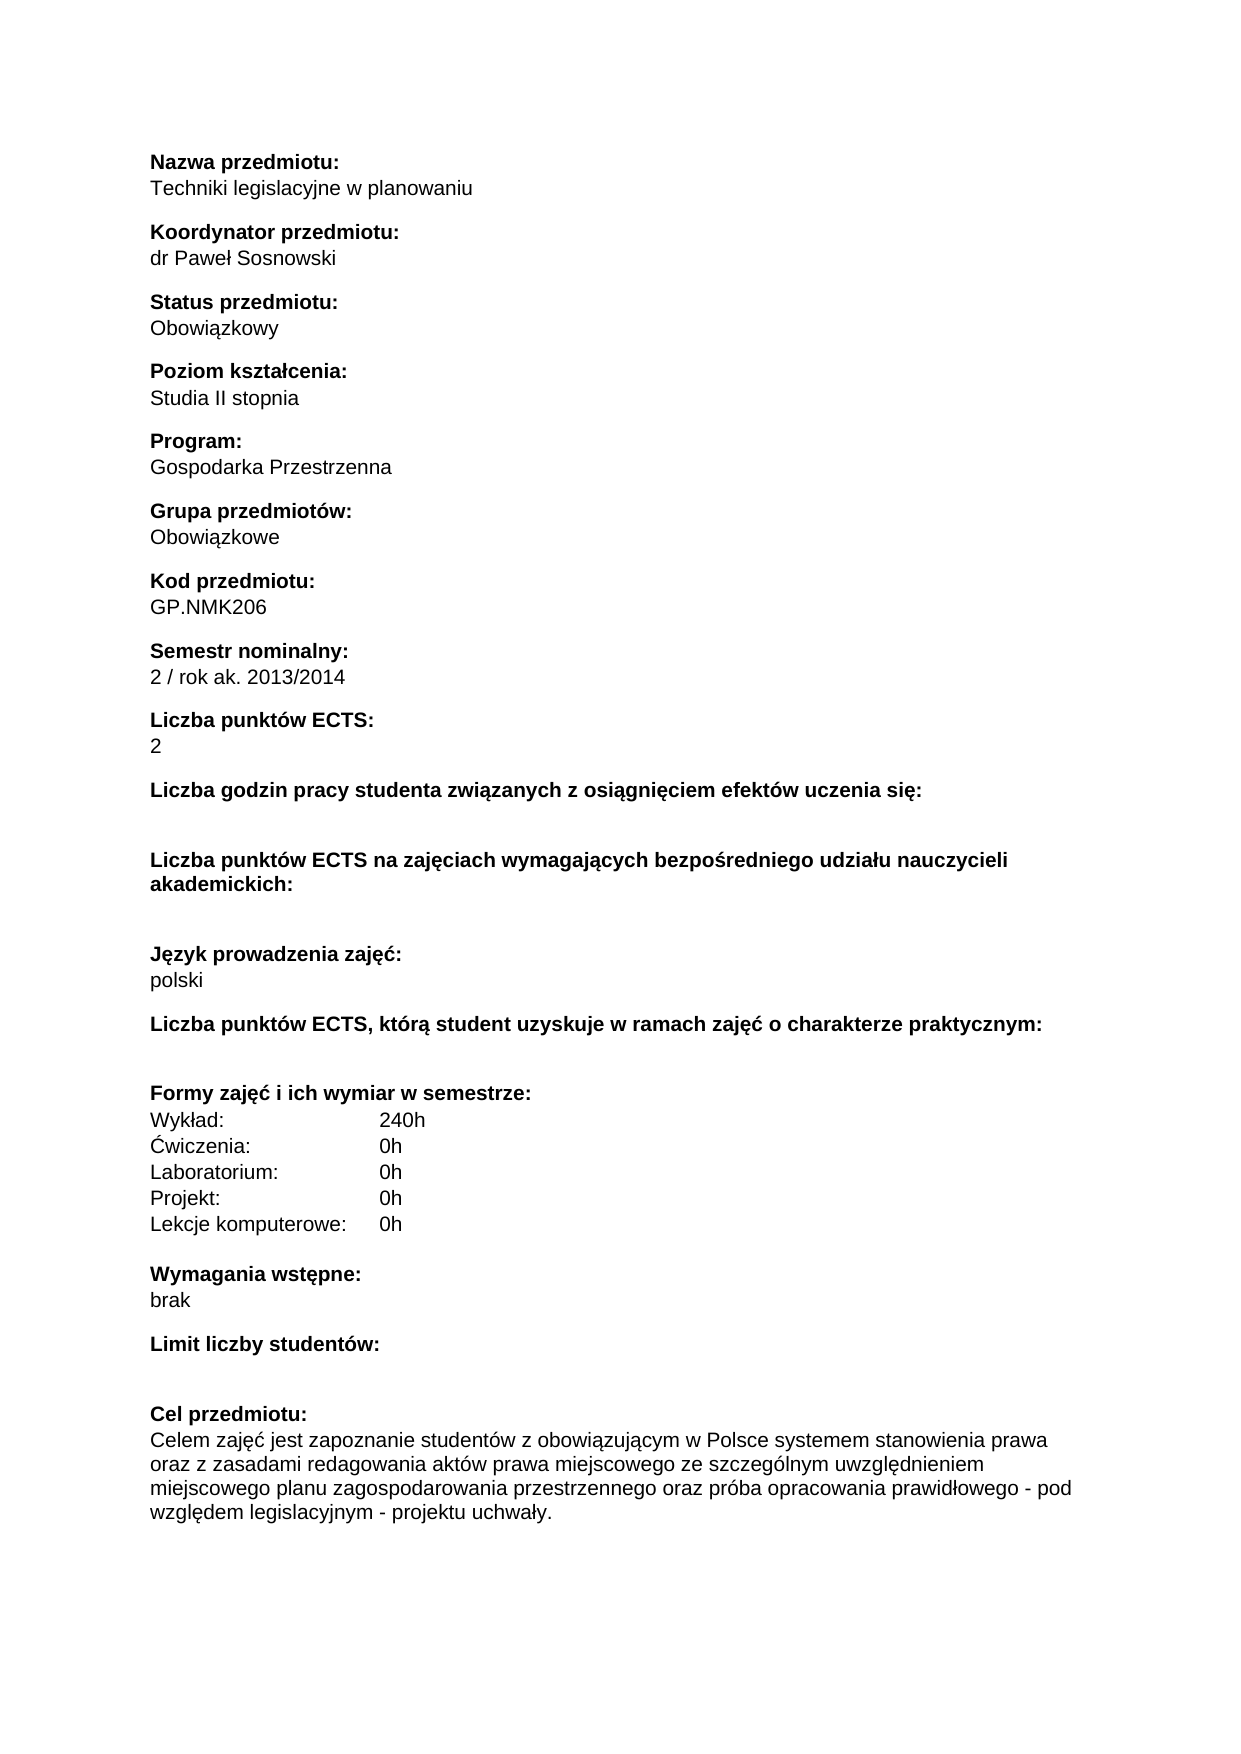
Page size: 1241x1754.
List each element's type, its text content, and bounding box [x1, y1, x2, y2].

text 2 / rok ak. 2013/2014 [150, 664, 1090, 688]
text Kod przedmiotu: [150, 569, 1090, 593]
text Obowiązkowe [150, 525, 1090, 549]
text Semestr nominalny: [150, 638, 1090, 662]
text Celem zajęć jest zapoznanie studentów z obowiązującym w Polsce systemem stanowienia prawa oraz z zasadami redagowania aktów prawa miejscowego ze szczególnym uwzględnieniem miejscowego planu zagospodarowania przestrzennego oraz próba opracowania prawidłowego - pod względem legislacyjnym - projektu uchwały. [150, 1428, 1090, 1523]
text Poziom kształcenia: [150, 359, 1090, 383]
text Liczba punktów ECTS na zajęciach wymagających bezpośredniego udziału nauczycieli akademickich: [150, 848, 1090, 896]
text brak [150, 1288, 1090, 1312]
table_cell 0h [369, 1210, 597, 1236]
text Cel przedmiotu: [150, 1402, 1090, 1426]
table_cell Ćwiczenia: [140, 1134, 367, 1158]
text 2 [150, 734, 1090, 758]
text polski [150, 968, 1090, 992]
text Studia II stopnia [150, 385, 1090, 409]
text Koordynator przedmiotu: [150, 220, 1090, 244]
table_cell 0h [369, 1158, 597, 1184]
text Liczba godzin pracy studenta związanych z osiągnięciem efektów uczenia się: [150, 778, 1090, 802]
table_cell Laboratorium: [140, 1160, 367, 1184]
text Gospodarka Przestrzenna [150, 455, 1090, 479]
text GP.NMK206 [150, 595, 1090, 619]
text Limit liczby studentów: [150, 1332, 1090, 1356]
table_cell Projekt: [140, 1186, 367, 1210]
table_cell 0h [369, 1132, 597, 1158]
text Język prowadzenia zajęć: [150, 942, 1090, 966]
text Program: [150, 429, 1090, 453]
table_cell 0h [369, 1184, 597, 1210]
text Grupa przedmiotów: [150, 499, 1090, 523]
text Nazwa przedmiotu: [150, 150, 1090, 174]
text Wymagania wstępne: [150, 1262, 1090, 1286]
text Obowiązkowy [150, 316, 1090, 339]
text Liczba punktów ECTS: [150, 708, 1090, 732]
table_header Wykład: [140, 1108, 367, 1132]
text Liczba punktów ECTS, którą student uzyskuje w ramach zajęć o charakterze praktycznym: [150, 1011, 1090, 1035]
text dr Paweł Sosnowski [150, 246, 1090, 270]
table_header 240h [369, 1108, 597, 1132]
text Formy zajęć i ich wymiar w semestrze: [150, 1081, 1090, 1105]
text Techniki legislacyjne w planowaniu [150, 176, 1090, 200]
text Status przedmiotu: [150, 289, 1090, 313]
table_cell Lekcje komputerowe: [140, 1212, 367, 1236]
